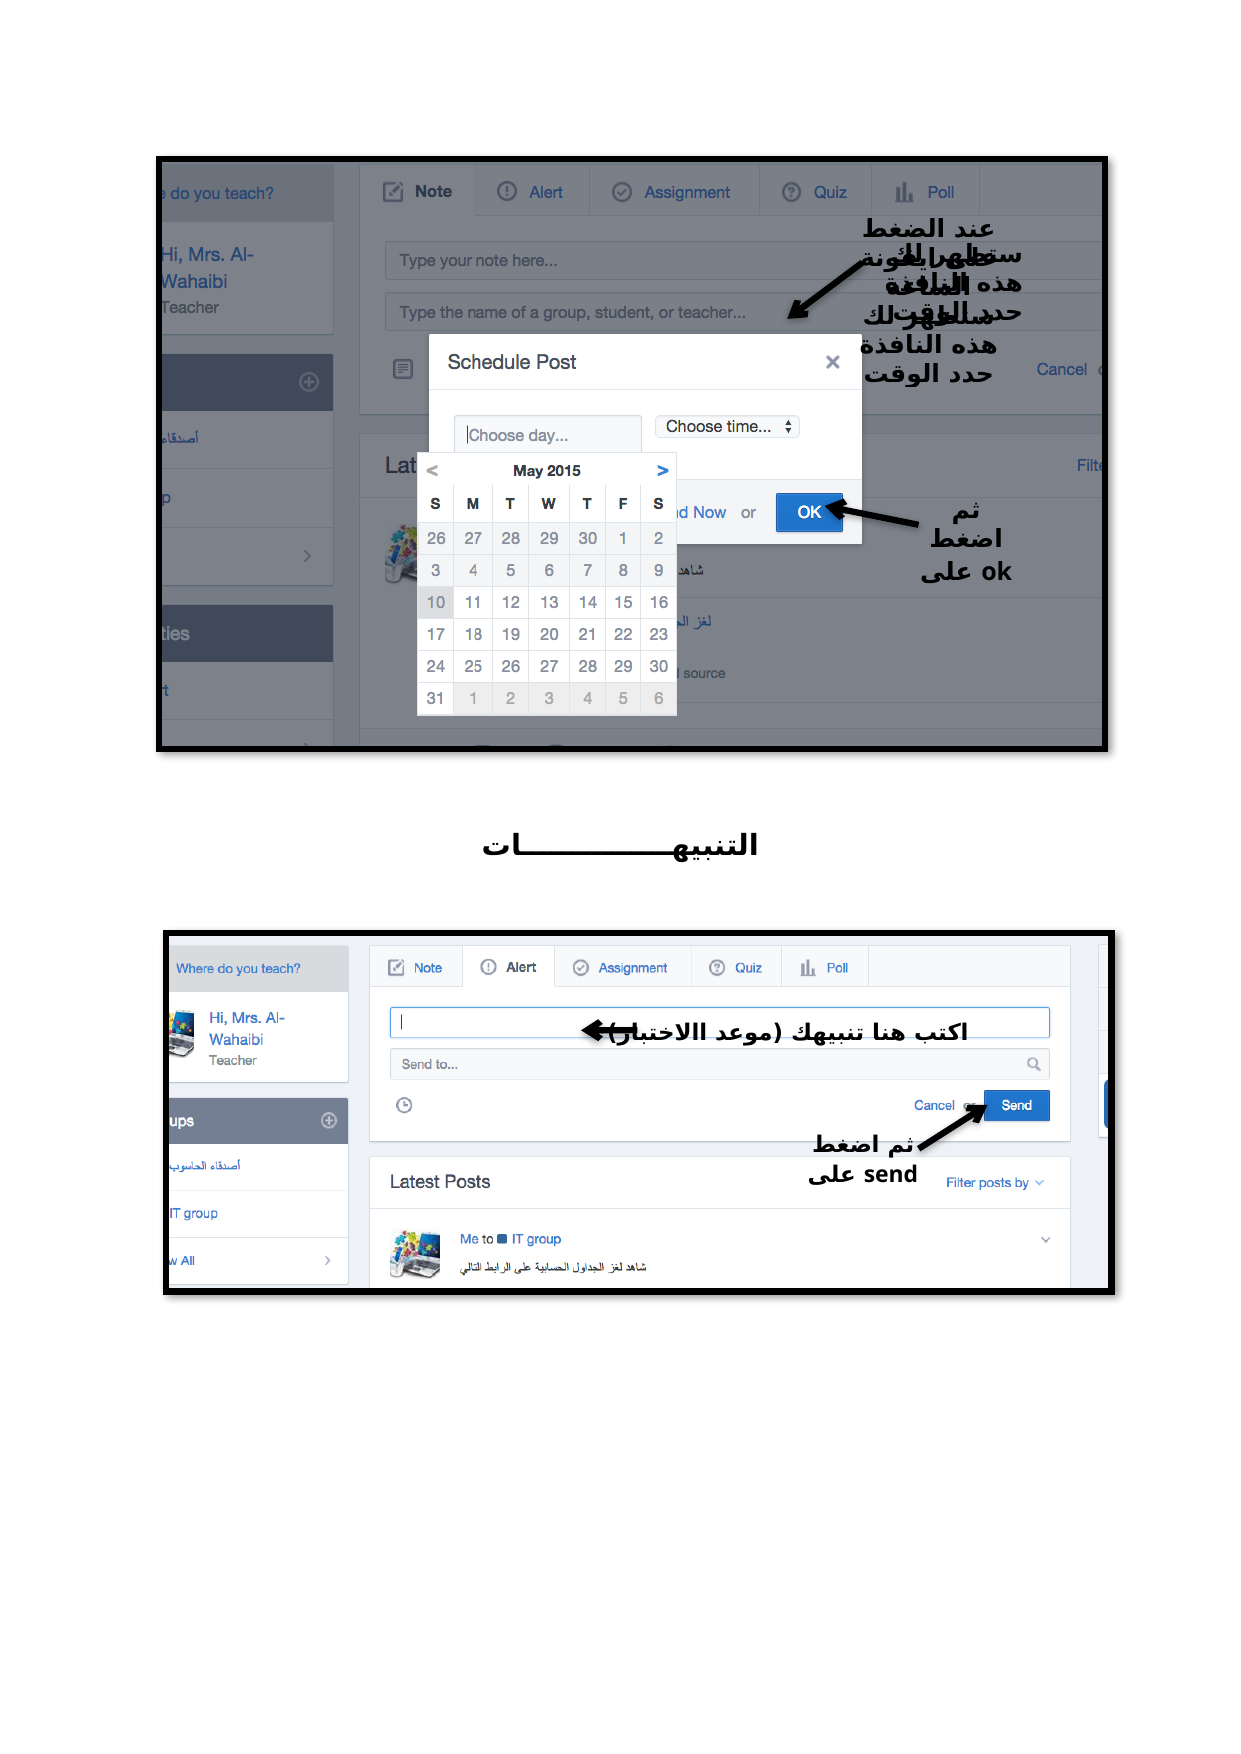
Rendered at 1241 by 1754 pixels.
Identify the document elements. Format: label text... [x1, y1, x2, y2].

picture [169, 936, 1108, 1288]
text التنبيهـــــــــــــــات [150, 828, 1090, 862]
picture [162, 162, 1102, 746]
